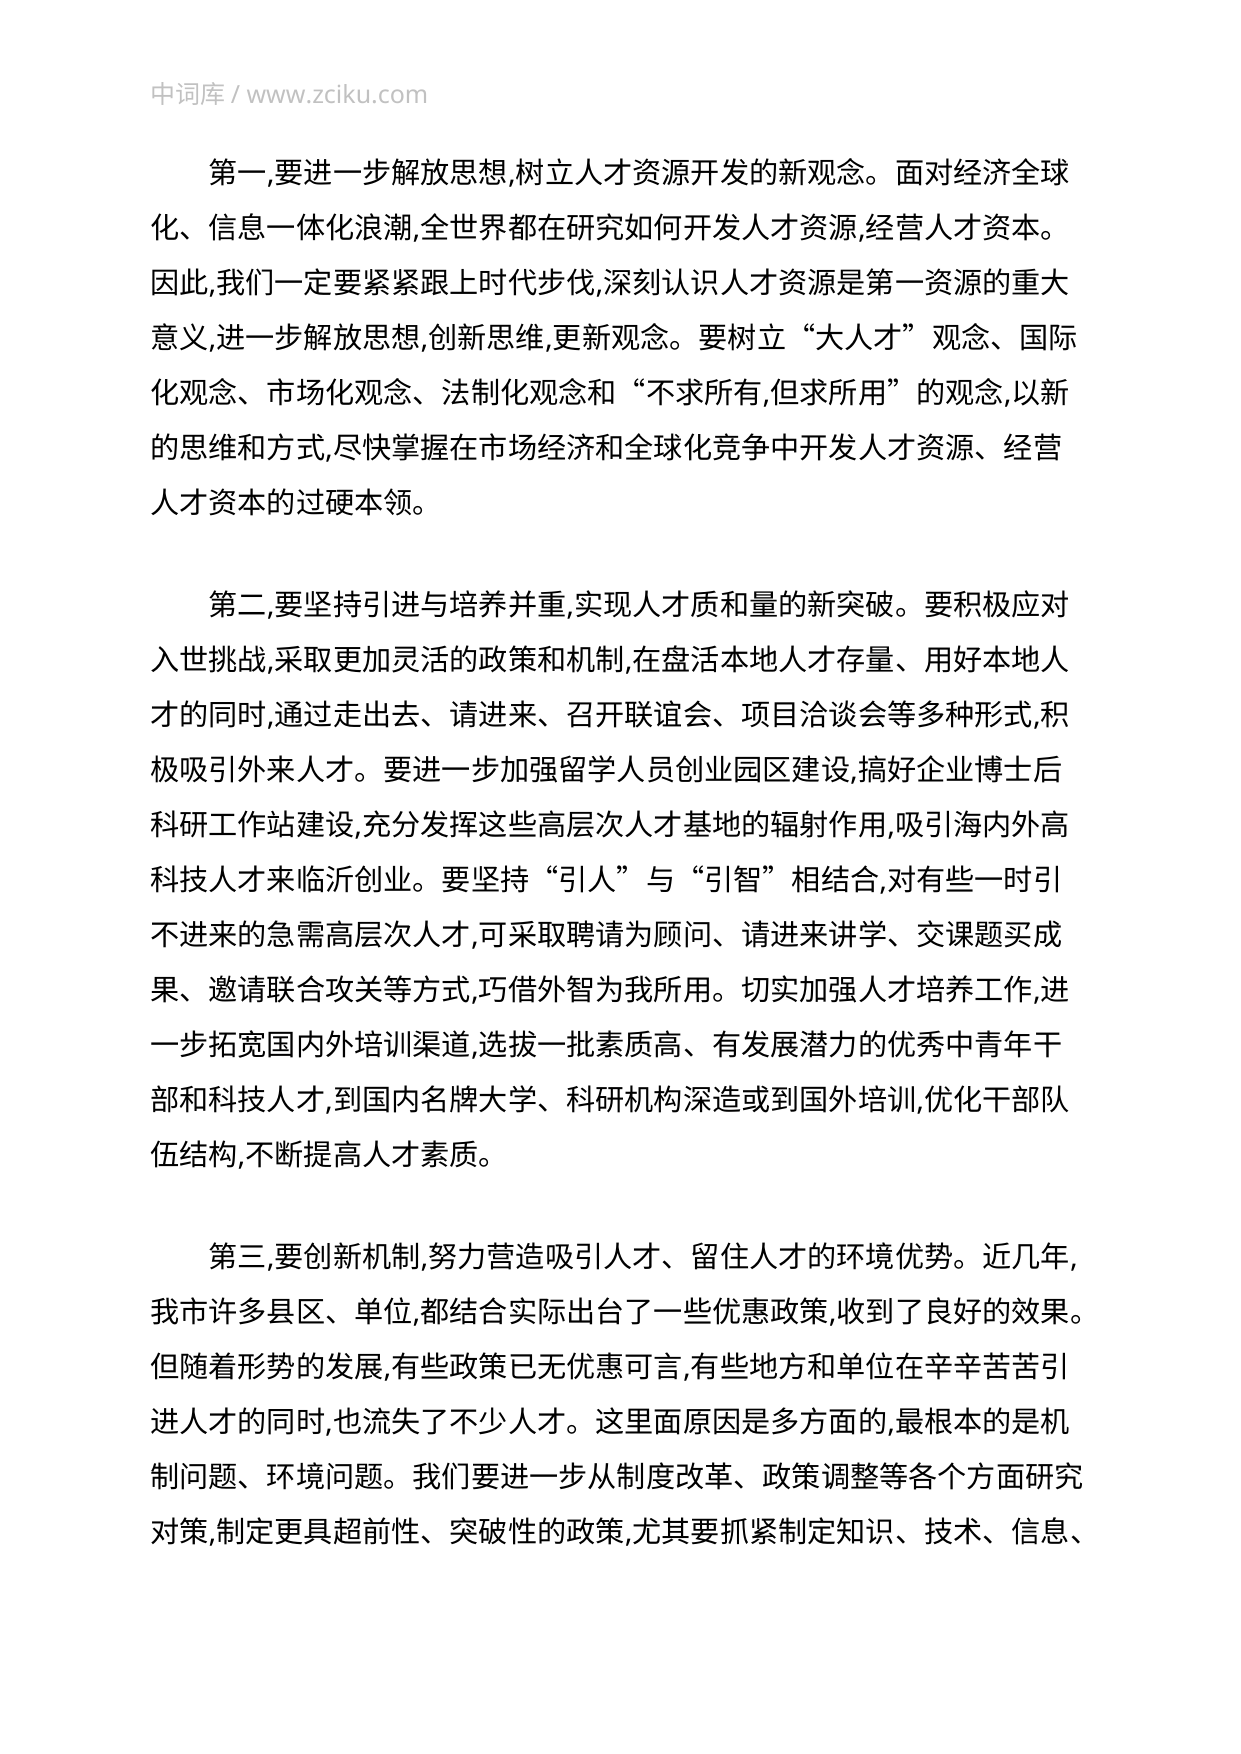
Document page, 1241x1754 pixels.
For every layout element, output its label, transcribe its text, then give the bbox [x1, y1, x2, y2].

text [150, 1234, 1090, 1551]
text 第二,要坚持引进与培养并重,实现人才质和量的新突破。要积极应对入世挑战,采取更加灵活的政策和机制,在盘活本地人才存量、用好本地人才的同时,通过走出去、请进来、召开联谊会、项目洽谈会等多种形式,积极吸引外来人才。要进一步加强留学人员创业园区建设,搞好企业博士后科研工作站建设,充分发挥这些高层次人才基地的辐射作用,吸引海内外高科技人才来临沂创业。要坚持“引人”与“引智”相结合,对有些一时引不进来的急需高层次人才,可采取聘请为顾问、请进来讲学、交课题买成果、邀请联合攻关等方式,巧借外智为我所用。切实加强人才培养工作,进一步拓宽国内外培训渠道,选拔一批素质高、有发展潜力的优秀中青年干部和科技人才,到国内名牌大学、科研机构深造或到国外培训,优化干部队伍结构,不断提高人才素质。 [150, 582, 1090, 1174]
text 第一,要进一步解放思想,树立人才资源开发的新观念。面对经济全球化、信息一体化浪潮,全世界都在研究如何开发人才资源,经营人才资本。因此,我们一定要紧紧跟上时代步伐,深刻认识人才资源是第一资源的重大意义,进一步解放思想,创新思维,更新观念。要树立“大人才”观念、国际化观念、市场化观念、法制化观念和“不求所有,但求所用”的观念,以新的思维和方式,尽快掌握在市场经济和全球化竞争中开发人才资源、经营人才资本的过硬本领。 [150, 150, 1090, 522]
